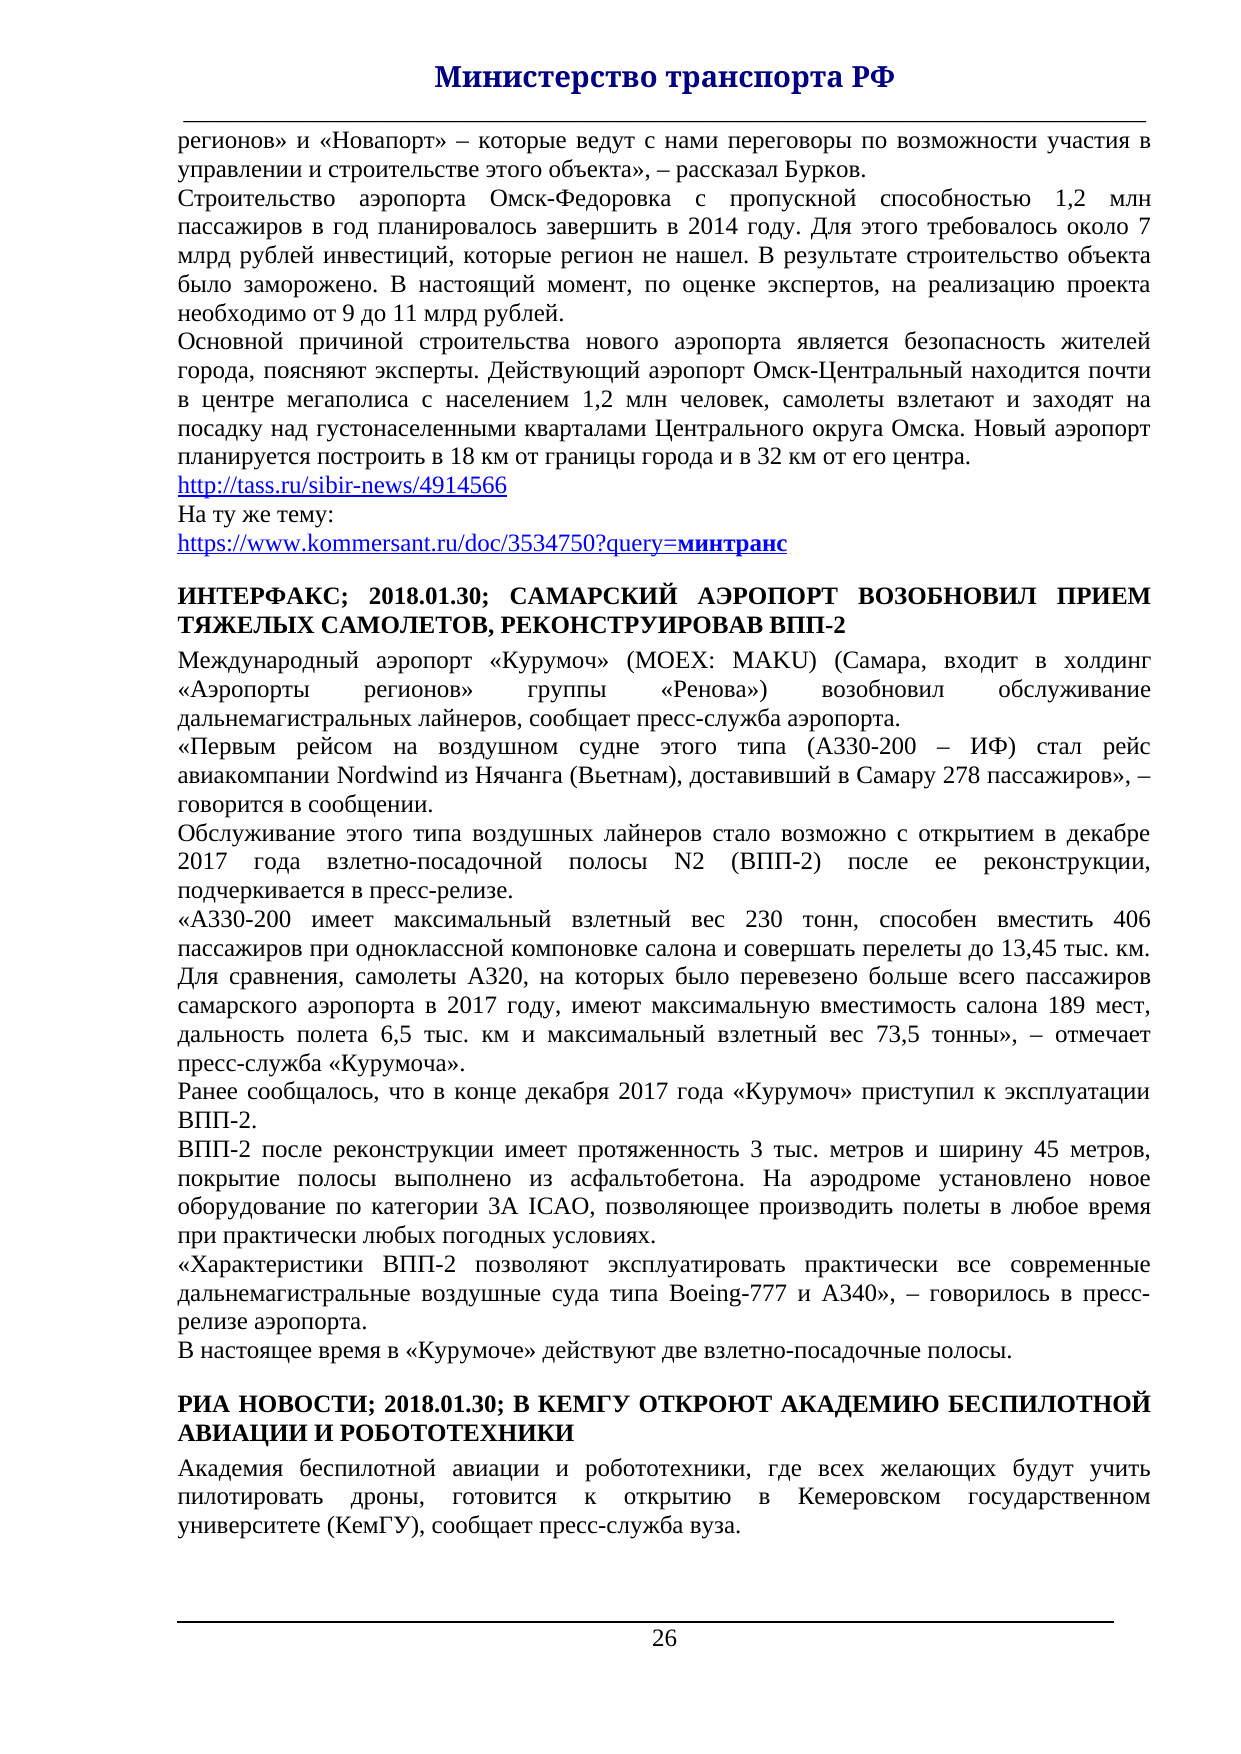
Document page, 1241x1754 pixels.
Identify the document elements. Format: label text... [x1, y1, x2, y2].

text На ту же тему: [177, 499, 1152, 528]
text Международный аэропорт «Курумоч» (MOEX: MAKU) (Самара, входит в холдинг «Аэропорты регионов» группы «Ренова») возобновил обслуживание дальнемагистральных лайнеров, сообщает пресс-служба аэропорта. [177, 645, 1152, 731]
text Академия беспилотной авиации и робототехники, где всех желающих будут учить пилотировать дроны, готовится к открытию в Кемеровском государственном университете (КемГУ), сообщает пресс-служба вуза. [177, 1453, 1152, 1539]
text ВПП-2 после реконструкции имеет протяженность 3 тыс. метров и ширину 45 метров, покрытие полосы выполнено из асфальтобетона. На аэродроме установлено новое оборудование по категории 3А ICAO, позволяющее производить полеты в любое время при практически любых погодных условиях. [177, 1134, 1152, 1249]
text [177, 125, 1152, 183]
text «Характеристики ВПП-2 позволяют эксплуатировать практически все современные дальнемагистральные воздушные суда типа Boeing-777 и A340», – говорилось в пресс-релизе аэропорта. [177, 1249, 1152, 1335]
subtitle РИА НОВОСТИ; 2018.01.30; В КЕМГУ ОТКРОЮТ АКАДЕМИЮ БЕСПИЛОТНОЙ АВИАЦИИ И РОБОТОТЕХНИКИ [177, 1389, 1152, 1446]
text https://www.kommersant.ru/doc/3534750?query=минтранс [177, 528, 1152, 556]
text «A330-200 имеет максимальный взлетный вес 230 тонн, способен вместить 406 пассажиров при одноклассной компоновке салона и совершать перелеты до 13,45 тыс. км. Для сравнения, самолеты A320, на которых было перевезено больше всего пассажиров самарского аэропорта в 2017 году, имеют максимальную вместимость салона 189 мест, дальность полета 6,5 тыс. км и максимальный взлетный вес 73,5 тонны», – отмечает пресс-служба «Курумоча». [177, 904, 1152, 1076]
text Обслуживание этого типа воздушных лайнеров стало возможно с открытием в декабре 2017 года взлетно-посадочной полосы N2 (ВПП-2) после ее реконструкции, подчеркивается в пресс-релизе. [177, 818, 1152, 904]
text В настоящее время в «Курумоче» действуют две взлетно-посадочные полосы. [177, 1335, 1152, 1364]
text «Первым рейсом на воздушном судне этого типа (А330-200 – ИФ) стал рейс авиакомпании Nordwind из Нячанга (Вьетнам), доставивший в Самару 278 пассажиров», – говорится в сообщении. [177, 731, 1152, 818]
text http://tass.ru/sibir-news/4914566 [177, 470, 1152, 499]
text Ранее сообщалось, что в конце декабря 2017 года «Курумоч» приступил к эксплуатации ВПП-2. [177, 1076, 1152, 1134]
text Строительство аэропорта Омск-Федоровка с пропускной способностью 1,2 млн пассажиров в год планировалось завершить в 2014 году. Для этого требовалось около 7 млрд рублей инвестиций, которые регион не нашел. В результате строительство объекта было заморожено. В настоящий момент, по оценке экспертов, на реализацию проекта необходимо от 9 до 11 млрд рублей. [177, 183, 1152, 326]
subtitle ИНТЕРФАКС; 2018.01.30; САМАРСКИЙ АЭРОПОРТ ВОЗОБНОВИЛ ПРИЕМ ТЯЖЕЛЫХ САМОЛЕТОВ, РЕКОНСТРУИРОВАВ ВПП-2 [177, 581, 1152, 639]
text Основной причиной строительства нового аэропорта является безопасность жителей города, поясняют эксперты. Действующий аэропорт Омск-Центральный находится почти в центре мегаполиса с населением 1,2 млн человек, самолеты взлетают и заходят на посадку над густонаселенными кварталами Центрального округа Омска. Новый аэропорт планируется построить в 18 км от границы города и в 32 км от его центра. [177, 326, 1152, 470]
